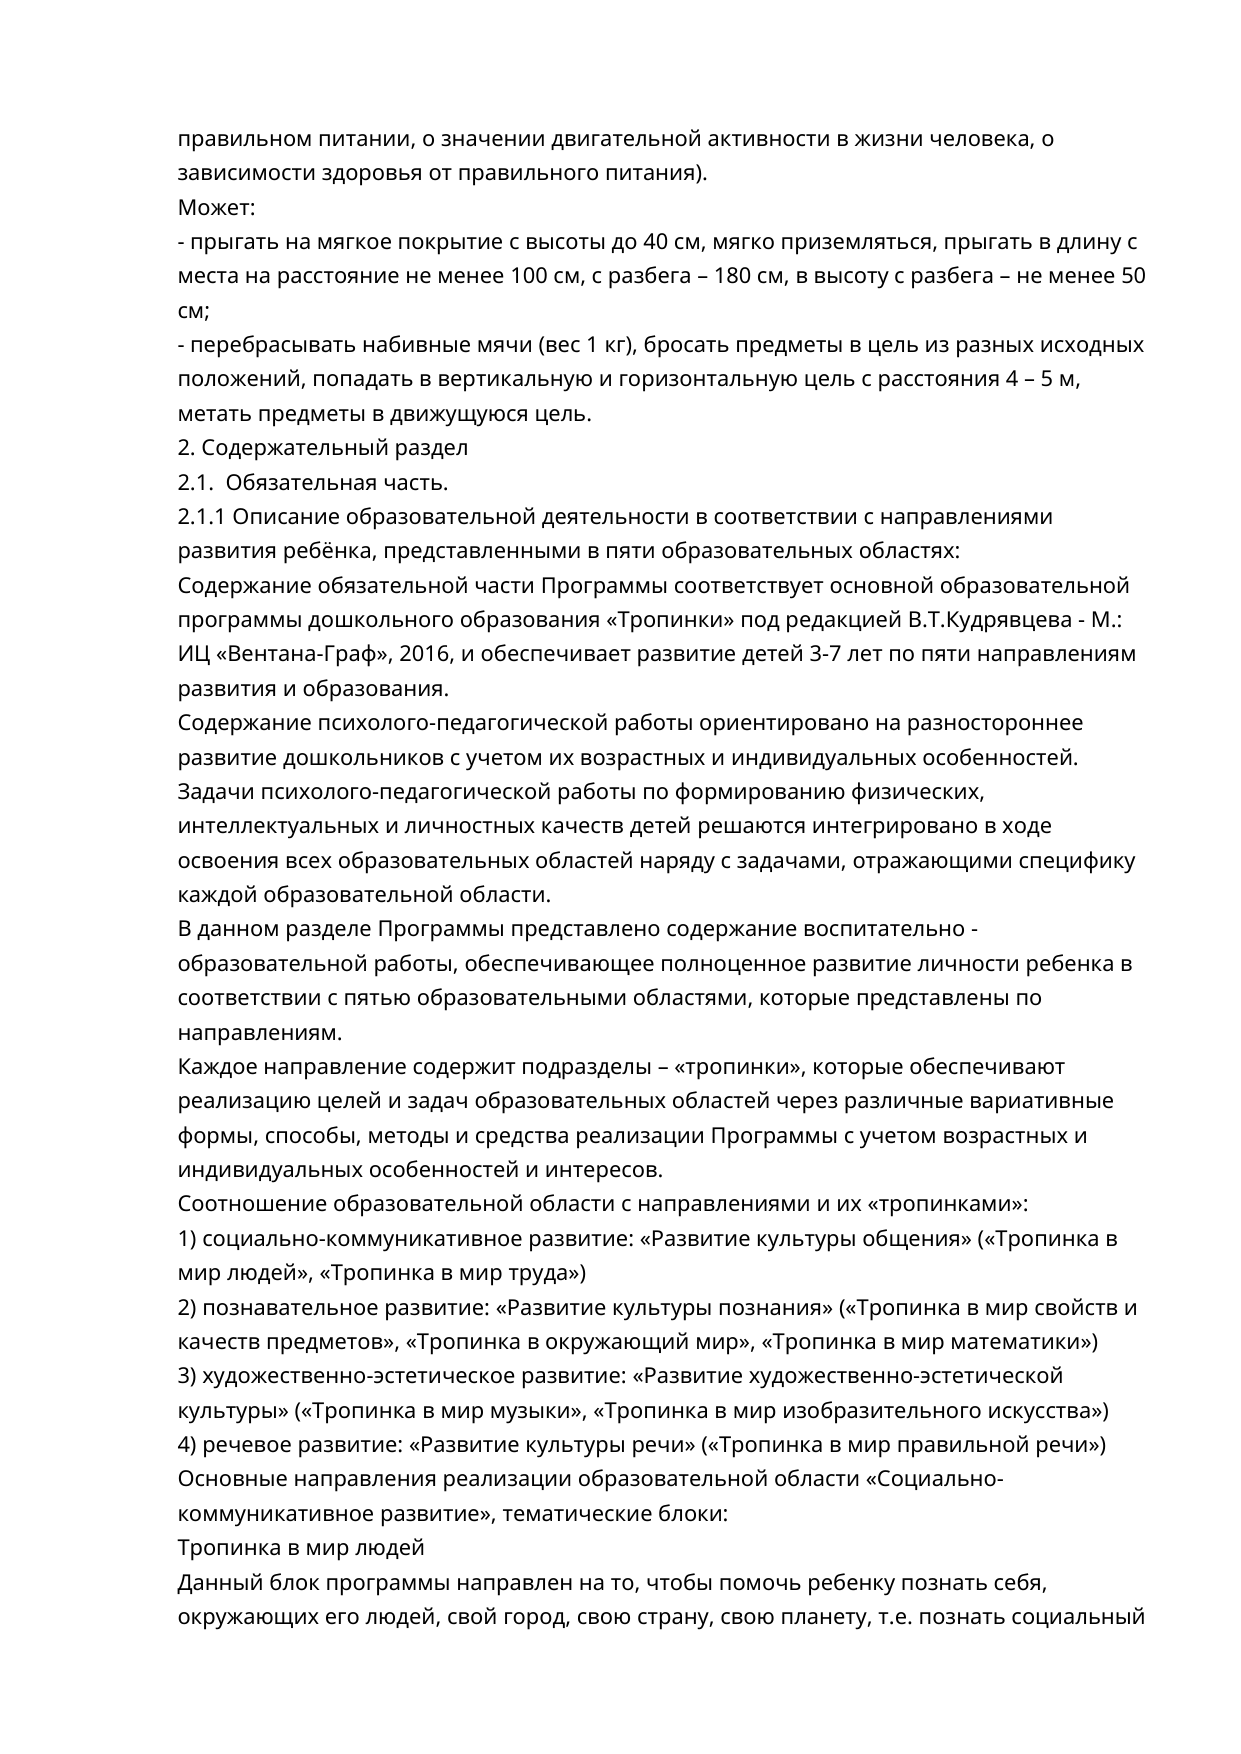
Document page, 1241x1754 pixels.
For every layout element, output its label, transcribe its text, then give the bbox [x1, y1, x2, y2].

text Содержание обязательной части Программы соответствует основной образовательной программы дошкольного образования «Тропинки» под редакцией В.Т.Кудрявцева - М.: ИЦ «Вентана-Граф», 2016, и обеспечивает развитие детей 3-7 лет по пяти направлениям развития и образования. [177, 565, 1152, 702]
text - прыгать на мягкое покрытие с высоты до 40 см, мягко приземляться, прыгать в длину с места на расстояние не менее 100 см, с разбега – 180 см, в высоту с разбега – не менее 50 см; [177, 221, 1152, 324]
text 3) художественно-эстетическое развитие: «Развитие художественно-эстетической культуры» («Тропинка в мир музыки», «Тропинка в мир изобразительного искусства») [177, 1356, 1152, 1424]
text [177, 118, 1152, 187]
text Соотношение образовательной области с направлениями и их «тропинками»: [177, 1184, 1152, 1218]
text 2) познавательное развитие: «Развитие культуры познания» («Тропинка в мир свойств и качеств предметов», «Тропинка в окружающий мир», «Тропинка в мир математики») [177, 1287, 1152, 1356]
text 4) речевое развитие: «Развитие культуры речи» («Тропинка в мир правильной речи») [177, 1424, 1152, 1459]
text Каждое направление содержит подразделы – «тропинки», которые обеспечивают реализацию целей и задач образовательных областей через различные вариативные формы, способы, методы и средства реализации Программы с учетом возрастных и индивидуальных особенностей и интересов. [177, 1046, 1152, 1184]
text Основные направления реализации образовательной области «Социально-коммуникативное развитие», тематические блоки: [177, 1459, 1152, 1527]
text 2. Содержательный раздел [177, 427, 1152, 462]
text Содержание психолого-педагогической работы ориентировано на разностороннее развитие дошкольников с учетом их возрастных и индивидуальных особенностей. Задачи психолого-педагогической работы по формированию физических, интеллектуальных и личностных качеств детей решаются интегрировано в ходе освоения всех образовательных областей наряду с задачами, отражающими специфику каждой образовательной области. [177, 702, 1152, 909]
text Может: [177, 187, 1152, 221]
text - перебрасывать набивные мячи (вес 1 кг), бросать предметы в цель из разных исходных положений, попадать в вертикальную и горизонтальную цель с расстояния 4 – 5 м, метать предметы в движущуюся цель. [177, 324, 1152, 427]
text Тропинка в мир людей [177, 1527, 1152, 1562]
text В данном разделе Программы представлено содержание воспитательно - образовательной работы, обеспечивающее полноценное развитие личности ребенка в соответствии с пятью образовательными областями, которые представлены по направлениям. [177, 909, 1152, 1046]
text 2.1. Обязательная часть. [177, 462, 1152, 496]
text 1) социально-коммуникативное развитие: «Развитие культуры общения» («Тропинка в мир людей», «Тропинка в мир труда») [177, 1218, 1152, 1287]
text 2.1.1 Описание образовательной деятельности в соответствии с направлениями развития ребёнка, представленными в пяти образовательных областях: [177, 496, 1152, 565]
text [177, 1562, 1152, 1631]
